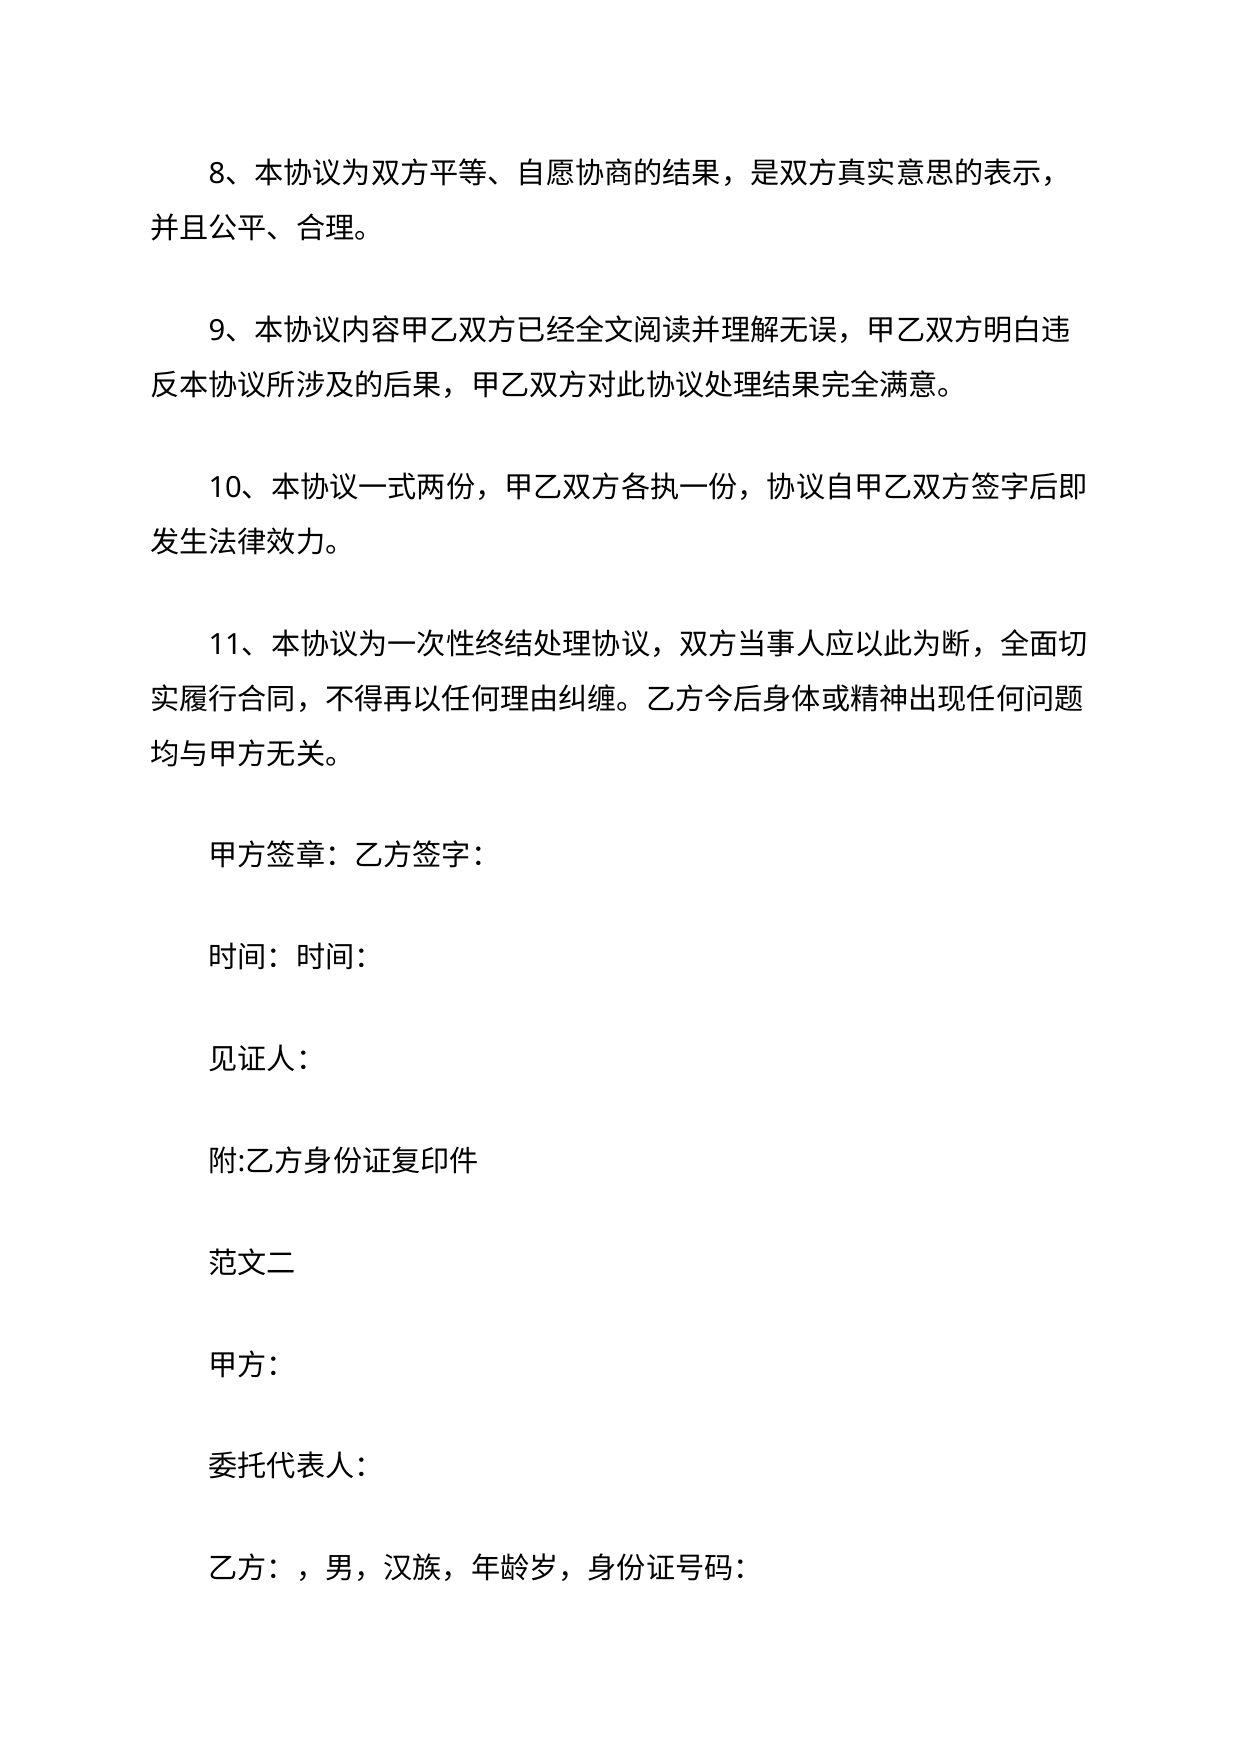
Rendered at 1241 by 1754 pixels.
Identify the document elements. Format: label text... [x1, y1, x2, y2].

text 9、本协议内容甲乙双方已经全文阅读并理解无误，甲乙双方明白违反本协议所涉及的后果，甲乙双方对此协议处理结果完全满意。 [150, 307, 1090, 404]
text 8、本协议为双方平等、自愿协商的结果，是双方真实意思的表示，并且公平、合理。 [150, 150, 1090, 247]
text 甲方签章：乙方签字： [150, 832, 1090, 874]
text 附:乙方身份证复印件 [150, 1137, 1090, 1180]
text 甲方： [150, 1341, 1090, 1383]
text 委托代表人： [150, 1443, 1090, 1485]
text 见证人： [150, 1036, 1090, 1078]
text 11、本协议为一次性终结处理协议，双方当事人应以此为断，全面切实履行合同，不得再以任何理由纠缠。乙方今后身体或精神出现任何问题均与甲方无关。 [150, 620, 1090, 772]
text 乙方：，男，汉族，年龄岁，身份证号码： [150, 1544, 1090, 1587]
text 时间：时间： [150, 934, 1090, 976]
text 10、本协议一式两份，甲乙双方各执一份，协议自甲乙双方签字后即发生法律效力。 [150, 463, 1090, 561]
text 范文二 [150, 1239, 1090, 1282]
